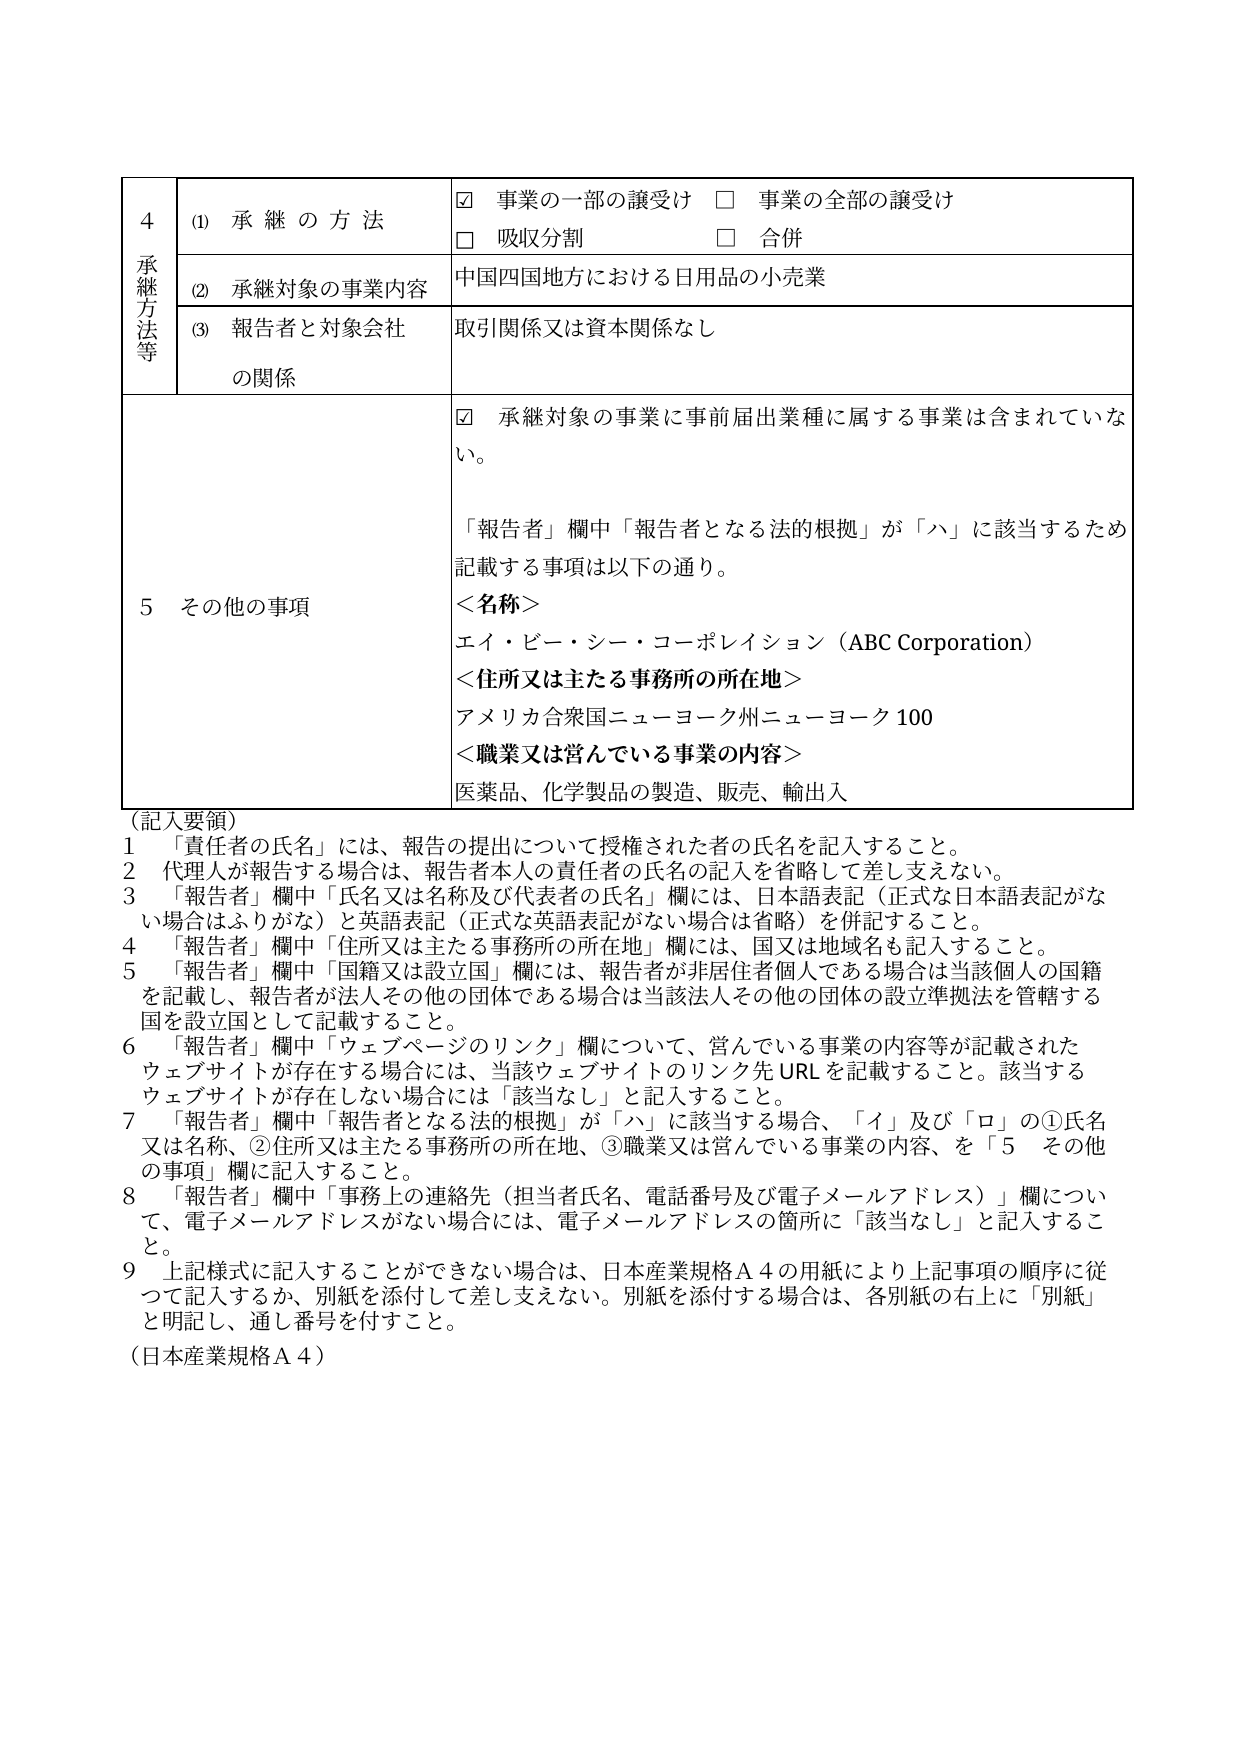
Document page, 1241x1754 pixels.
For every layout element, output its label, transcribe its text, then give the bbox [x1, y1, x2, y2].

text ３ 「報告者」欄中「氏名又は名称及び代表者の氏名」欄には、日本語表記（正式な日本語表記がない場合はふりがな）と英語表記（正式な英語表記がない場合は省略）を併記すること。 [118, 884, 1108, 934]
table_header ☑ 事業の一部の譲受け □ 事業の全部の譲受け □ 吸収分割 □ 合併 [452, 179, 1132, 254]
table_cell ⑶ 報告者と対象会社 の関係 [178, 307, 451, 394]
text ４ 「報告者」欄中「住所又は主たる事務所の所在地」欄には、国又は地域名も記入すること。 [118, 934, 1108, 959]
text ８ 「報告者」欄中「事務上の連絡先（担当者氏名、電話番号及び電子メールアドレス）」欄について、電子メールアドレスがない場合には、電子メールアドレスの箇所に「該当なし」と記入すること。 [118, 1184, 1108, 1259]
text ２ 代理人が報告する場合は、報告者本人の責任者の氏名の記入を省略して差し支えない。 [118, 859, 1108, 884]
table_cell ⑵ 承継対象の事業内容 [178, 255, 451, 305]
table_cell ☑ 承継対象の事業に事前届出業種に属する事業は含まれていない。 「報告者」欄中「報告者となる法的根拠」が「ハ」に該当するため記載する事項は以下の通り。 ＜名称＞ エイ・ビー・シー・コーポレイション（ABC Corporation） ＜住所又は主たる事務所の所在地＞ アメリカ合衆国ニューヨーク州ニューヨーク100 ＜職業又は営んでいる事業の内容＞ 医薬品、化学製品の製造、販売、輸出入 [452, 395, 1132, 808]
table_cell 取引関係又は資本関係なし [452, 307, 1132, 394]
table_cell 中国四国地方における日用品の小売業 [452, 255, 1132, 305]
text ７ 「報告者」欄中「報告者となる法的根拠」が「ハ」に該当する場合、「イ」及び「ロ」の①氏名又は名称、②住所又は主たる事務所の所在地、③職業又は営んでいる事業の内容、を「５ その他の事項」欄に記入すること。 [118, 1109, 1108, 1184]
table_header ４ 承継方法等 [123, 178, 176, 394]
text １ 「責任者の氏名」には、報告の提出について授権された者の氏名を記入すること。 [118, 834, 1108, 859]
text （記入要領） [118, 809, 1108, 834]
text ６ 「報告者」欄中「ウェブページのリンク」欄について、営んでいる事業の内容等が記載されたウェブサイトが存在する場合には、当該ウェブサイトのリンク先URLを記載すること。該当するウェブサイトが存在しない場合には「該当なし」と記入すること。 [118, 1034, 1108, 1109]
text ５ 「報告者」欄中「国籍又は設立国」欄には、報告者が非居住者個人である場合は当該個人の国籍を記載し、報告者が法人その他の団体である場合は当該法人その他の団体の設立準拠法を管轄する国を設立国として記載すること。 [118, 959, 1108, 1034]
table_header ⑴ 承継の方法 [178, 179, 451, 254]
text ９ 上記様式に記入することができない場合は、日本産業規格Ａ４の用紙により上記事項の順序に従つて記入するか、別紙を添付して差し支えない。別紙を添付する場合は、各別紙の右上に「別紙」と明記し、通し番号を付すこと。 [118, 1259, 1108, 1334]
text （日本産業規格Ａ４） [118, 1334, 1108, 1372]
table_cell ５ その他の事項 [123, 395, 451, 808]
